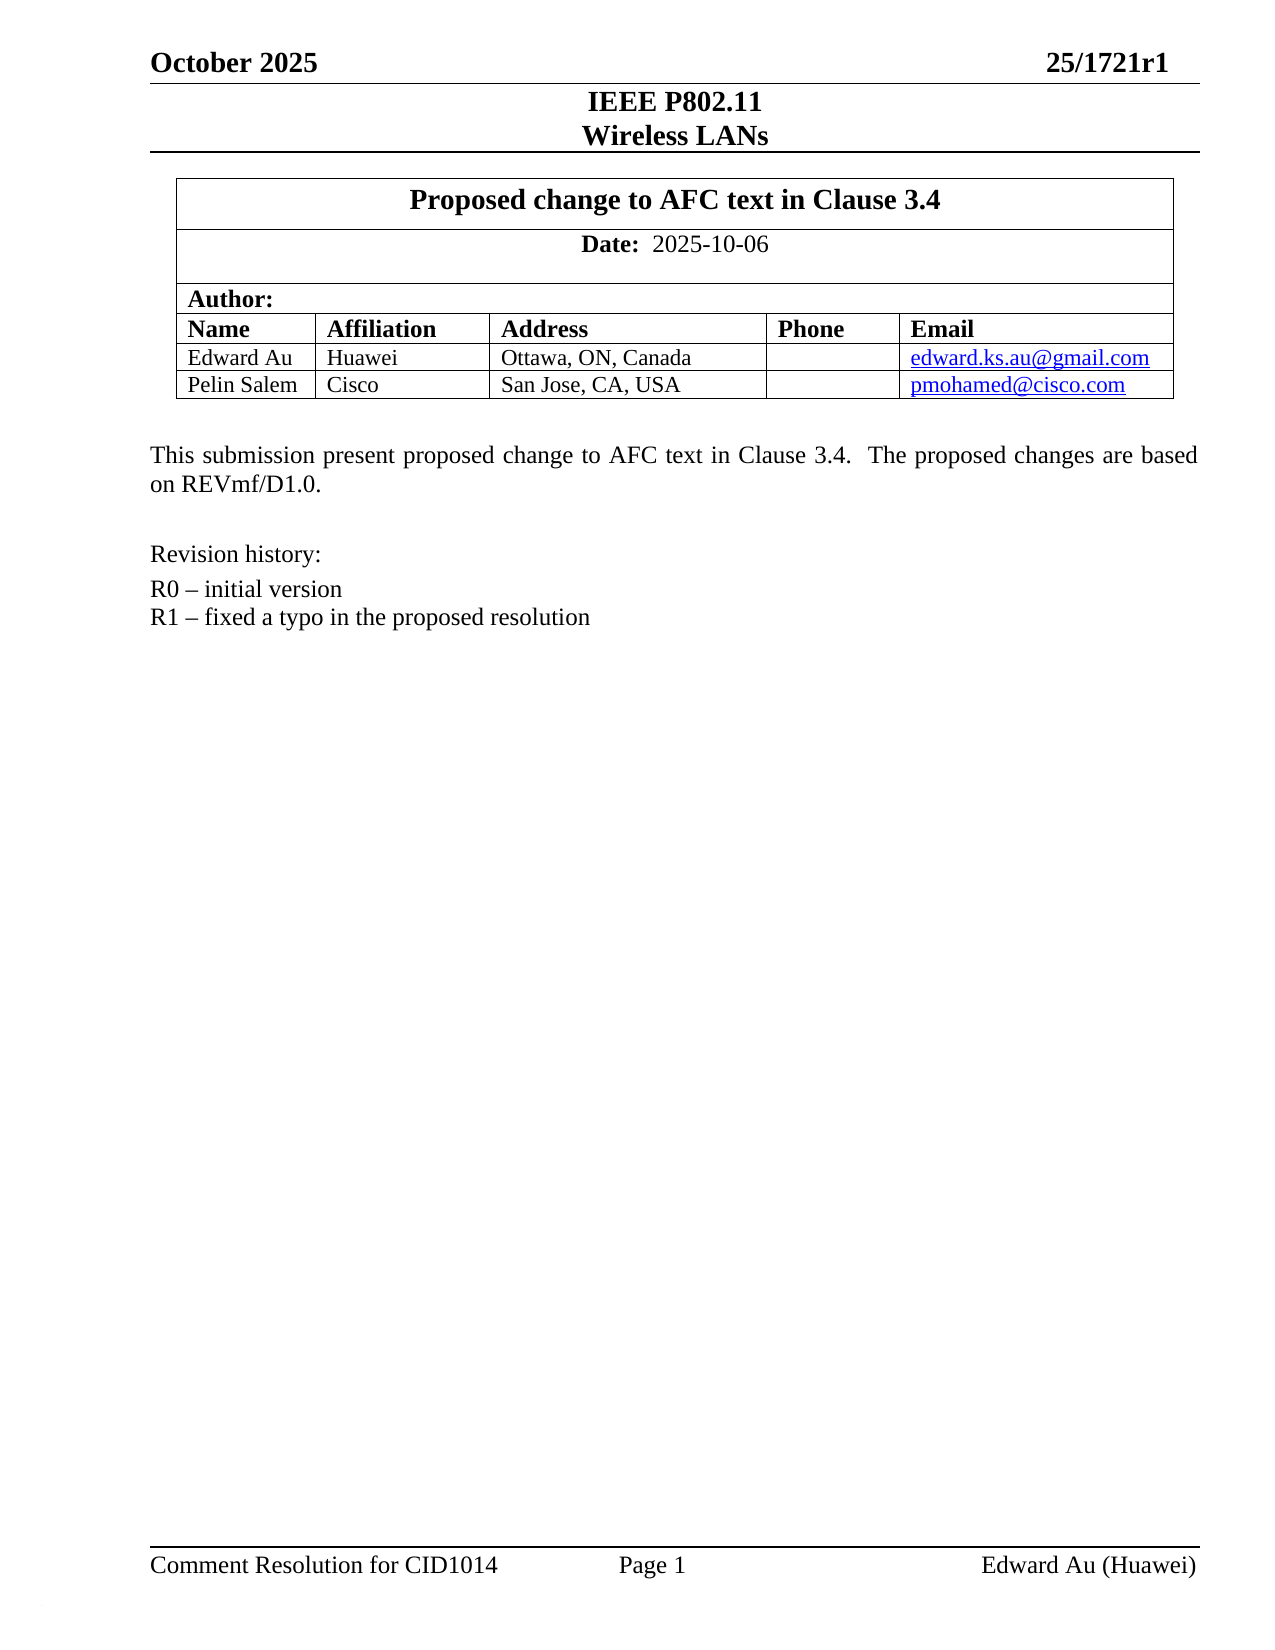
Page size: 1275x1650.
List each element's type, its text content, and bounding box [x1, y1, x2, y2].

table_cell Pelin Salem [177, 371, 315, 398]
subtitle Revision history: [150, 539, 1200, 567]
table_cell Edward Au [177, 344, 315, 370]
table_cell [767, 371, 899, 398]
text IEEE P802.11 Wireless LANs [150, 84, 1200, 151]
table_cell Author: [177, 284, 1173, 313]
table_header Proposed change to AFC text in Clause 3.4 [177, 179, 1173, 228]
table_cell pmohamed@cisco.com [900, 371, 1173, 398]
subtitle R0 – initial version [150, 574, 1200, 602]
subtitle This submission present proposed change to AFC text in Clause 3.4. The proposed changes are based on REVmf/D1.0. [150, 440, 1200, 497]
table_cell Ottawa, ON, Canada [490, 344, 766, 370]
table_cell Email [900, 314, 1173, 343]
table_cell Affiliation [316, 314, 489, 343]
table_cell edward.ks.au@gmail.com [900, 344, 1173, 370]
table_cell [767, 344, 899, 370]
table_cell San Jose, CA, USA [490, 371, 766, 398]
table_cell Date: 2025-10-06 [177, 230, 1173, 283]
table_cell Cisco [316, 371, 489, 398]
table_cell Name [177, 314, 315, 343]
table_cell Phone [767, 314, 899, 343]
subtitle R1 – fixed a typo in the proposed resolution [150, 602, 1200, 631]
table_cell Address [490, 314, 766, 343]
table_cell Huawei [316, 344, 489, 370]
